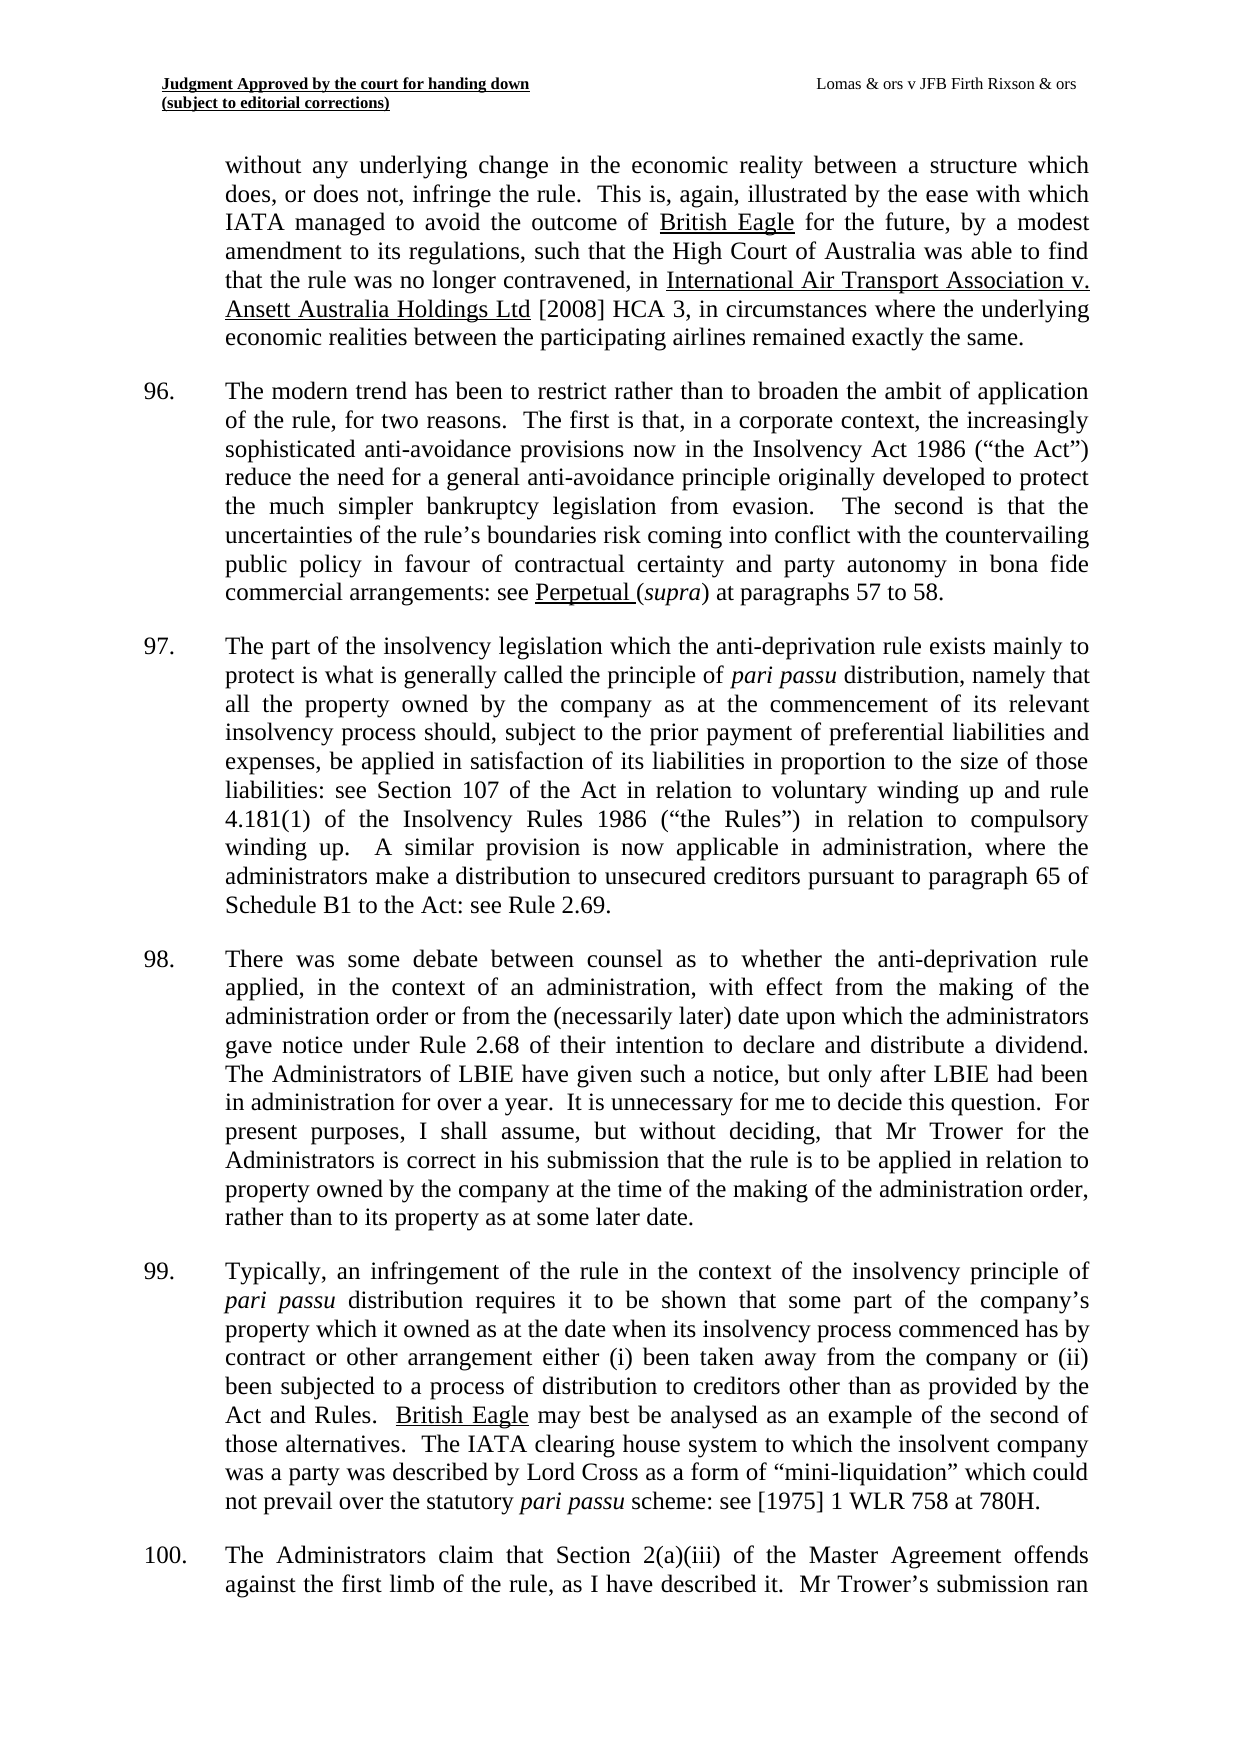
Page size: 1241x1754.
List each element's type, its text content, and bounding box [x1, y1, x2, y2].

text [150, 150, 1090, 351]
text Typically, an infringement of the rule in the context of the insolvency principle of pari passu distribution requires it to be shown that some part of the company’s property which it owned as at the date when its insolvency process commenced has by contract or other arrangement either (i) been taken away from the company or (ii) been subjected to a process of distribution to creditors other than as provided by the Act and Rules. British Eagle may best be analysed as an example of the second of those alternatives. The IATA clearing house system to which the insolvent company was a party was described by Lord Cross as a form of “mini-liquidation” which could not prevail over the statutory pari passu scheme: see [1975] 1 WLR 758 at 780H. [143, 1256, 1090, 1515]
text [143, 1540, 1090, 1597]
text The modern trend has been to restrict rather than to broaden the ambit of application of the rule, for two reasons. The first is that, in a corporate context, the increasingly sophisticated anti-avoidance provisions now in the Insolvency Act 1986 (“the Act”) reduce the need for a general anti-avoidance principle originally developed to protect the much simpler bankruptcy legislation from evasion. The second is that the uncertainties of the rule’s boundaries risk coming into conflict with the countervailing public policy in favour of contractual certainty and party autonomy in bona fide commercial arrangements: see Perpetual (supra) at paragraphs 57 to 58. [143, 376, 1090, 606]
text There was some debate between counsel as to whether the anti-deprivation rule applied, in the context of an administration, with effect from the making of the administration order or from the (necessarily later) date upon which the administrators gave notice under Rule 2.68 of their intention to declare and distribute a dividend. The Administrators of LBIE have given such a notice, but only after LBIE had been in administration for over a year. It is unnecessary for me to decide this question. For present purposes, I shall assume, but without deciding, that Mr Trower for the Administrators is correct in his submission that the rule is to be applied in relation to property owned by the company at the time of the making of the administration order, rather than to its property as at some later date. [143, 944, 1090, 1231]
text The part of the insolvency legislation which the anti-deprivation rule exists mainly to protect is what is generally called the principle of pari passu distribution, namely that all the property owned by the company as at the commencement of its relevant insolvency process should, subject to the prior payment of preferential liabilities and expenses, be applied in satisfaction of its liabilities in proportion to the size of those liabilities: see Section 107 of the Act in relation to voluntary winding up and rule 4.181(1) of the Insolvency Rules 1986 (“the Rules”) in relation to compulsory winding up. A similar provision is now applicable in administration, where the administrators make a distribution to unsecured creditors pursuant to paragraph 65 of Schedule B1 to the Act: see Rule 2.69. [143, 631, 1090, 919]
